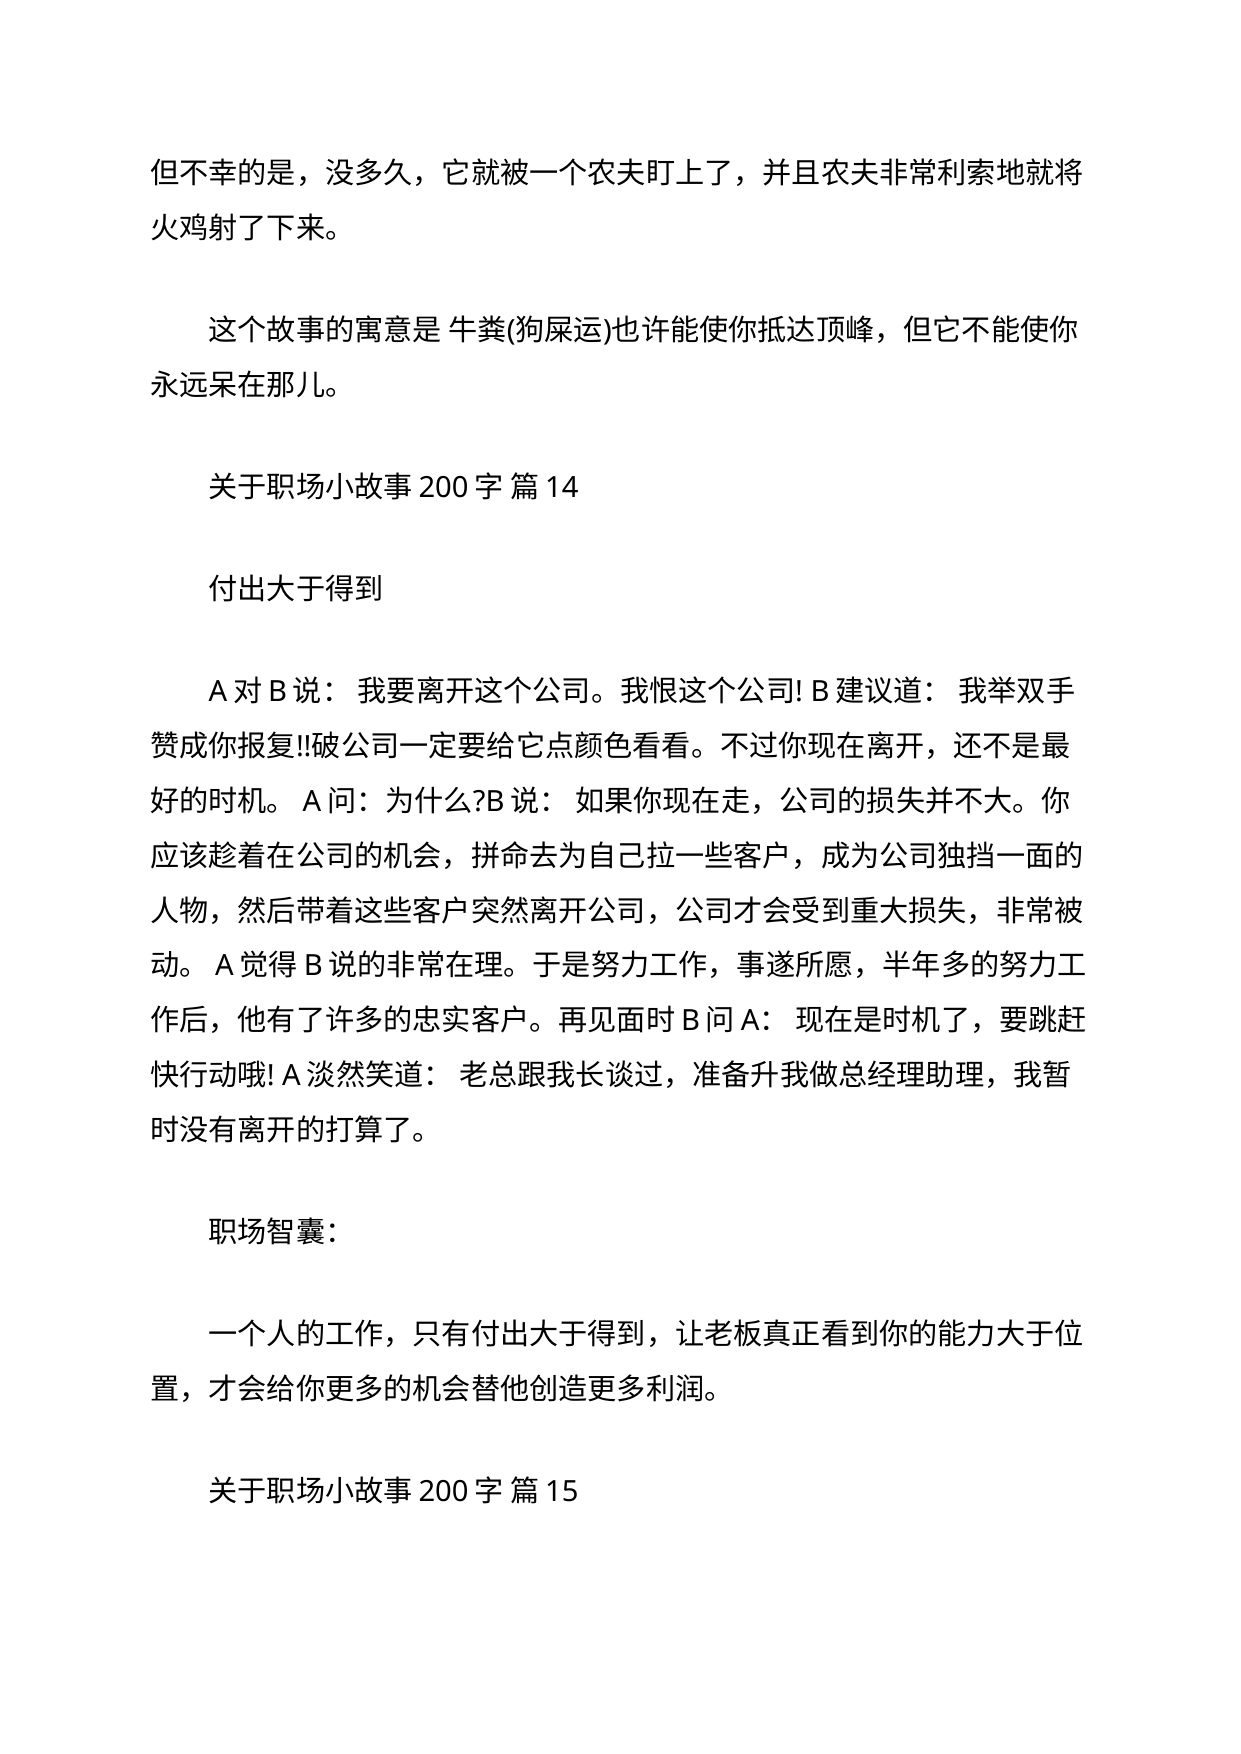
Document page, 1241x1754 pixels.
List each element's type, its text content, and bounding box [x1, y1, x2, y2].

text A对B说： 我要离开这个公司。我恨这个公司! B建议道： 我举双手赞成你报复!!破公司一定要给它点颜色看看。不过你现在离开，还不是最好的时机。 A问：为什么?B说： 如果你现在走，公司的损失并不大。你应该趁着在公司的机会，拼命去为自己拉一些客户，成为公司独挡一面的人物，然后带着这些客户突然离开公司，公司才会受到重大损失，非常被动。 A觉得B说的非常在理。于是努力工作，事遂所愿，半年多的努力工作后，他有了许多的忠实客户。再见面时B问A： 现在是时机了，要跳赶快行动哦! A淡然笑道： 老总跟我长谈过，准备升我做总经理助理，我暂时没有离开的打算了。 [150, 667, 1090, 1149]
text 付出大于得到 [150, 565, 1090, 608]
text 这个故事的寓意是 牛粪(狗屎运)也许能使你抵达顶峰，但它不能使你永远呆在那儿。 [150, 307, 1090, 404]
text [150, 150, 1090, 247]
text 关于职场小故事200字 篇14 [150, 463, 1090, 506]
text 关于职场小故事200字 篇15 [150, 1467, 1090, 1509]
text 一个人的工作，只有付出大于得到，让老板真正看到你的能力大于位置，才会给你更多的机会替他创造更多利润。 [150, 1311, 1090, 1408]
text 职场智囊： [150, 1209, 1090, 1251]
